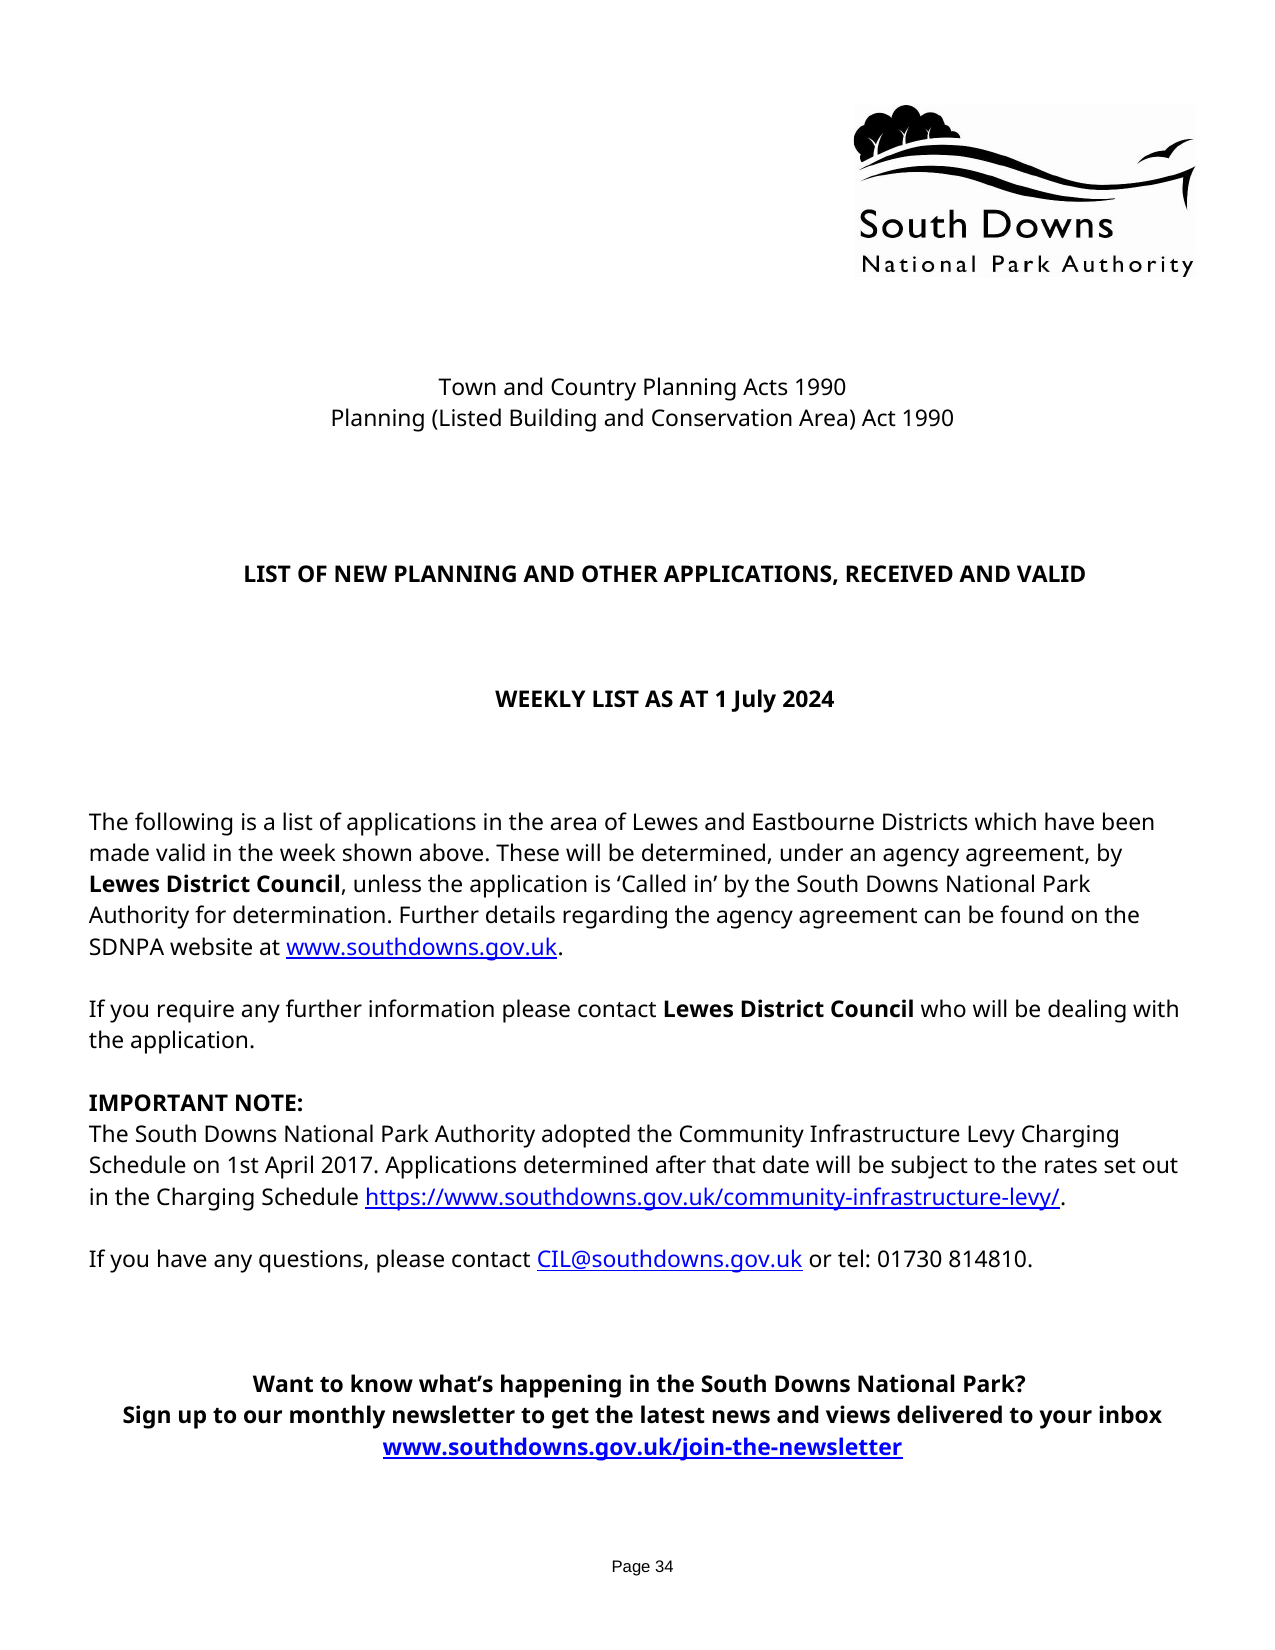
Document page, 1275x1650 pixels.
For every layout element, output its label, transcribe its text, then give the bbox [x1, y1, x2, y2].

text www.southdowns.gov.uk/join-the-newsletter [89, 1431, 1196, 1462]
text The following is a list of applications in the area of Lewes and Eastbourne Districts which have been made valid in the week shown above. These will be determined, under an agency agreement, by Lewes District Council, unless the application is ‘Called in’ by the South Downs National Park Authority for determination. Further details regarding the agency agreement can be found on the SDNPA website at www.southdowns.gov.uk. [89, 806, 1196, 962]
text LIST OF NEW PLANNING AND OTHER APPLICATIONS, RECEIVED AND VALID [89, 558, 1241, 589]
text WEEKLY LIST AS AT 1 July 2024 [89, 683, 1241, 714]
text The South Downs National Park Authority adopted the Community Infrastructure Levy Charging Schedule on 1st April 2017. Applications determined after that date will be subject to the rates set out in the Charging Schedule https://www.southdowns.gov.uk/community-infrastructure-levy/. [89, 1118, 1196, 1212]
picture [853, 105, 1197, 277]
text Want to know what’s happening in the South Downs National Park? Sign up to our monthly newsletter to get the latest news and views delivered to your inbox [89, 1368, 1196, 1431]
text If you have any questions, please contact CIL@southdowns.gov.uk or tel: 01730 814810. [89, 1243, 1196, 1274]
text Town and Country Planning Acts 1990 [89, 371, 1196, 402]
text If you require any further information please contact Lewes District Council who will be dealing with the application. [89, 993, 1196, 1056]
text Planning (Listed Building and Conservation Area) Act 1990 [89, 402, 1196, 433]
text IMPORTANT NOTE: [89, 1087, 1196, 1118]
